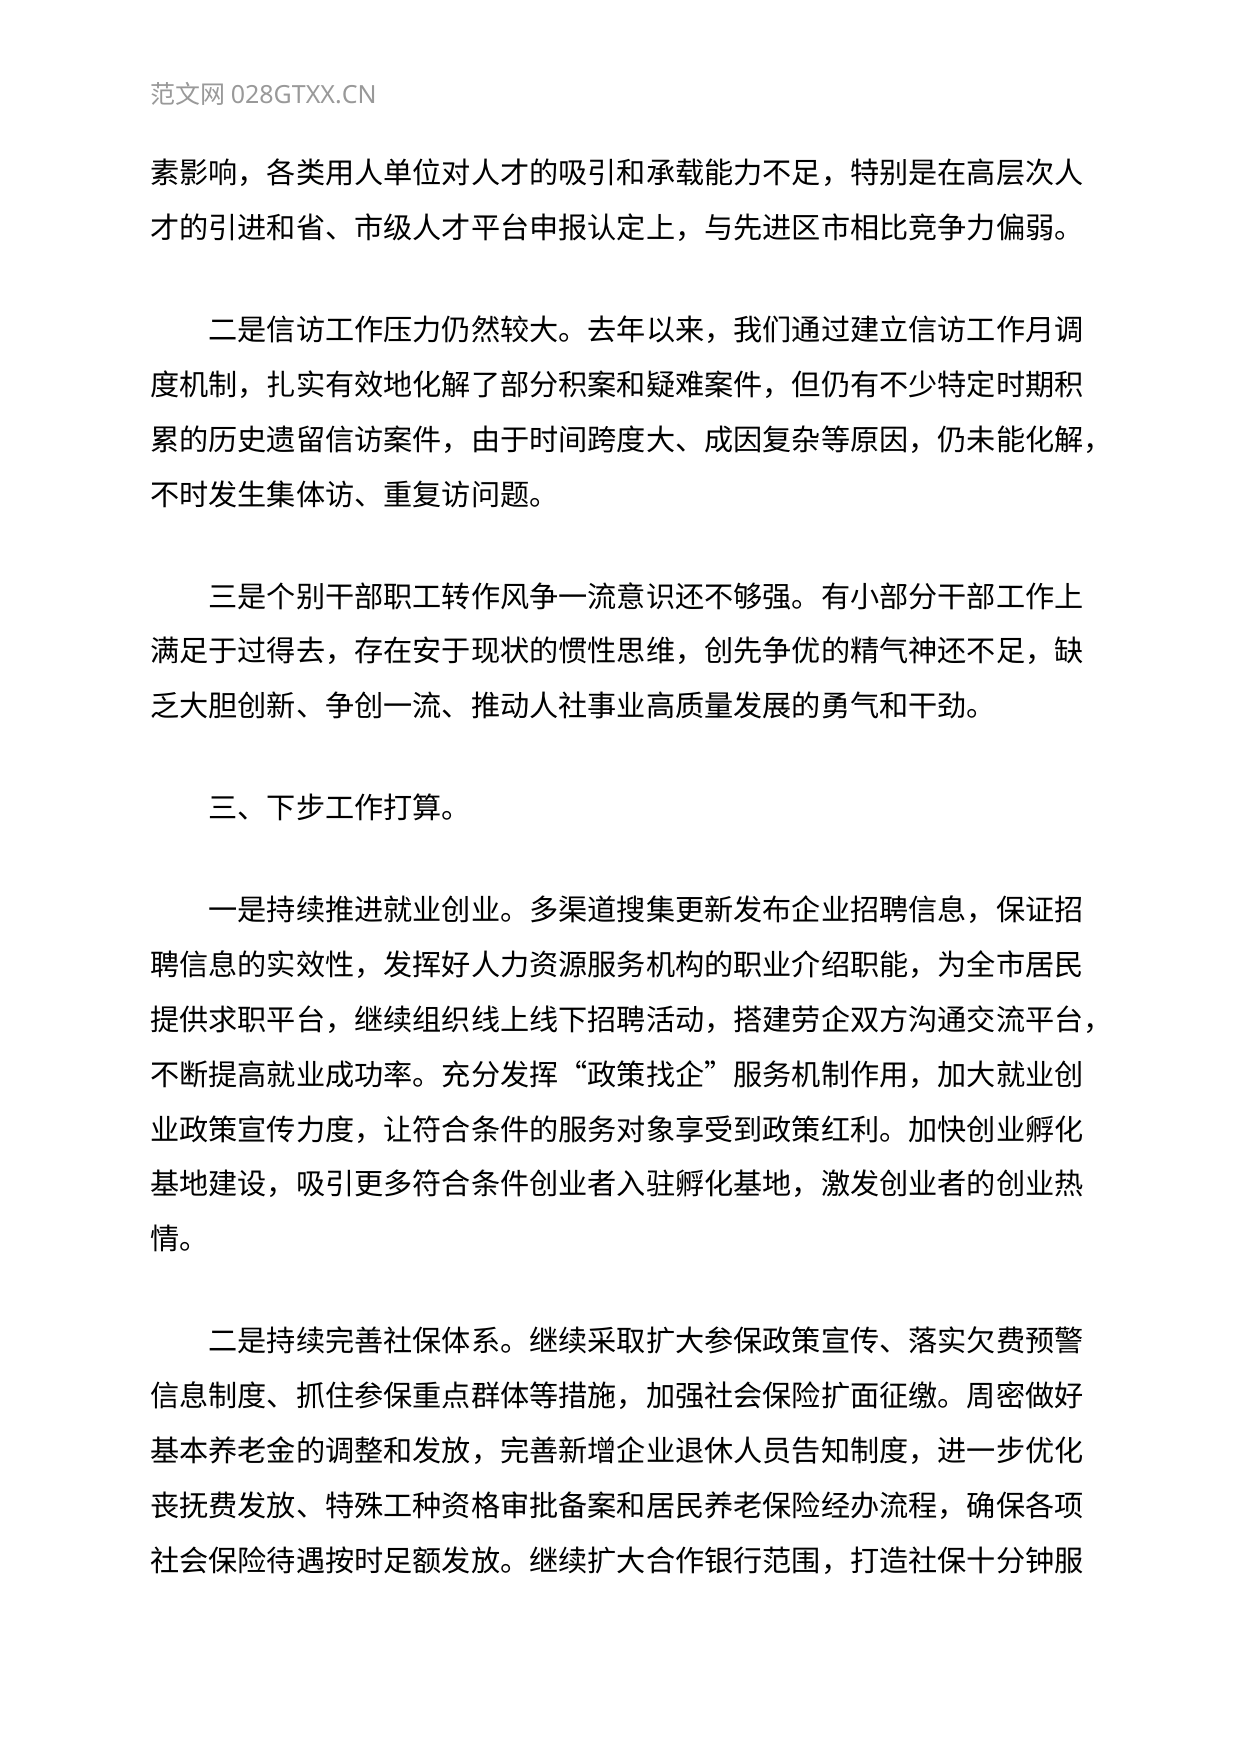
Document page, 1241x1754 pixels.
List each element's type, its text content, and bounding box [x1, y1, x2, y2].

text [150, 150, 1090, 247]
text 二是信访工作压力仍然较大。去年以来，我们通过建立信访工作月调度机制，扎实有效地化解了部分积案和疑难案件，但仍有不少特定时期积累的历史遗留信访案件，由于时间跨度大、成因复杂等原因，仍未能化解，不时发生集体访、重复访问题。 [150, 307, 1090, 514]
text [150, 1318, 1090, 1579]
text 三是个别干部职工转作风争一流意识还不够强。有小部分干部工作上满足于过得去，存在安于现状的惯性思维，创先争优的精气神还不足，缺乏大胆创新、争创一流、推动人社事业高质量发展的勇气和干劲。 [150, 573, 1090, 725]
text 三、下步工作打算。 [150, 785, 1090, 827]
text 一是持续推进就业创业。多渠道搜集更新发布企业招聘信息，保证招聘信息的实效性，发挥好人力资源服务机构的职业介绍职能，为全市居民提供求职平台，继续组织线上线下招聘活动，搭建劳企双方沟通交流平台，不断提高就业成功率。充分发挥“政策找企”服务机制作用，加大就业创业政策宣传力度，让符合条件的服务对象享受到政策红利。加快创业孵化基地建设，吸引更多符合条件创业者入驻孵化基地，激发创业者的创业热情。 [150, 886, 1090, 1258]
